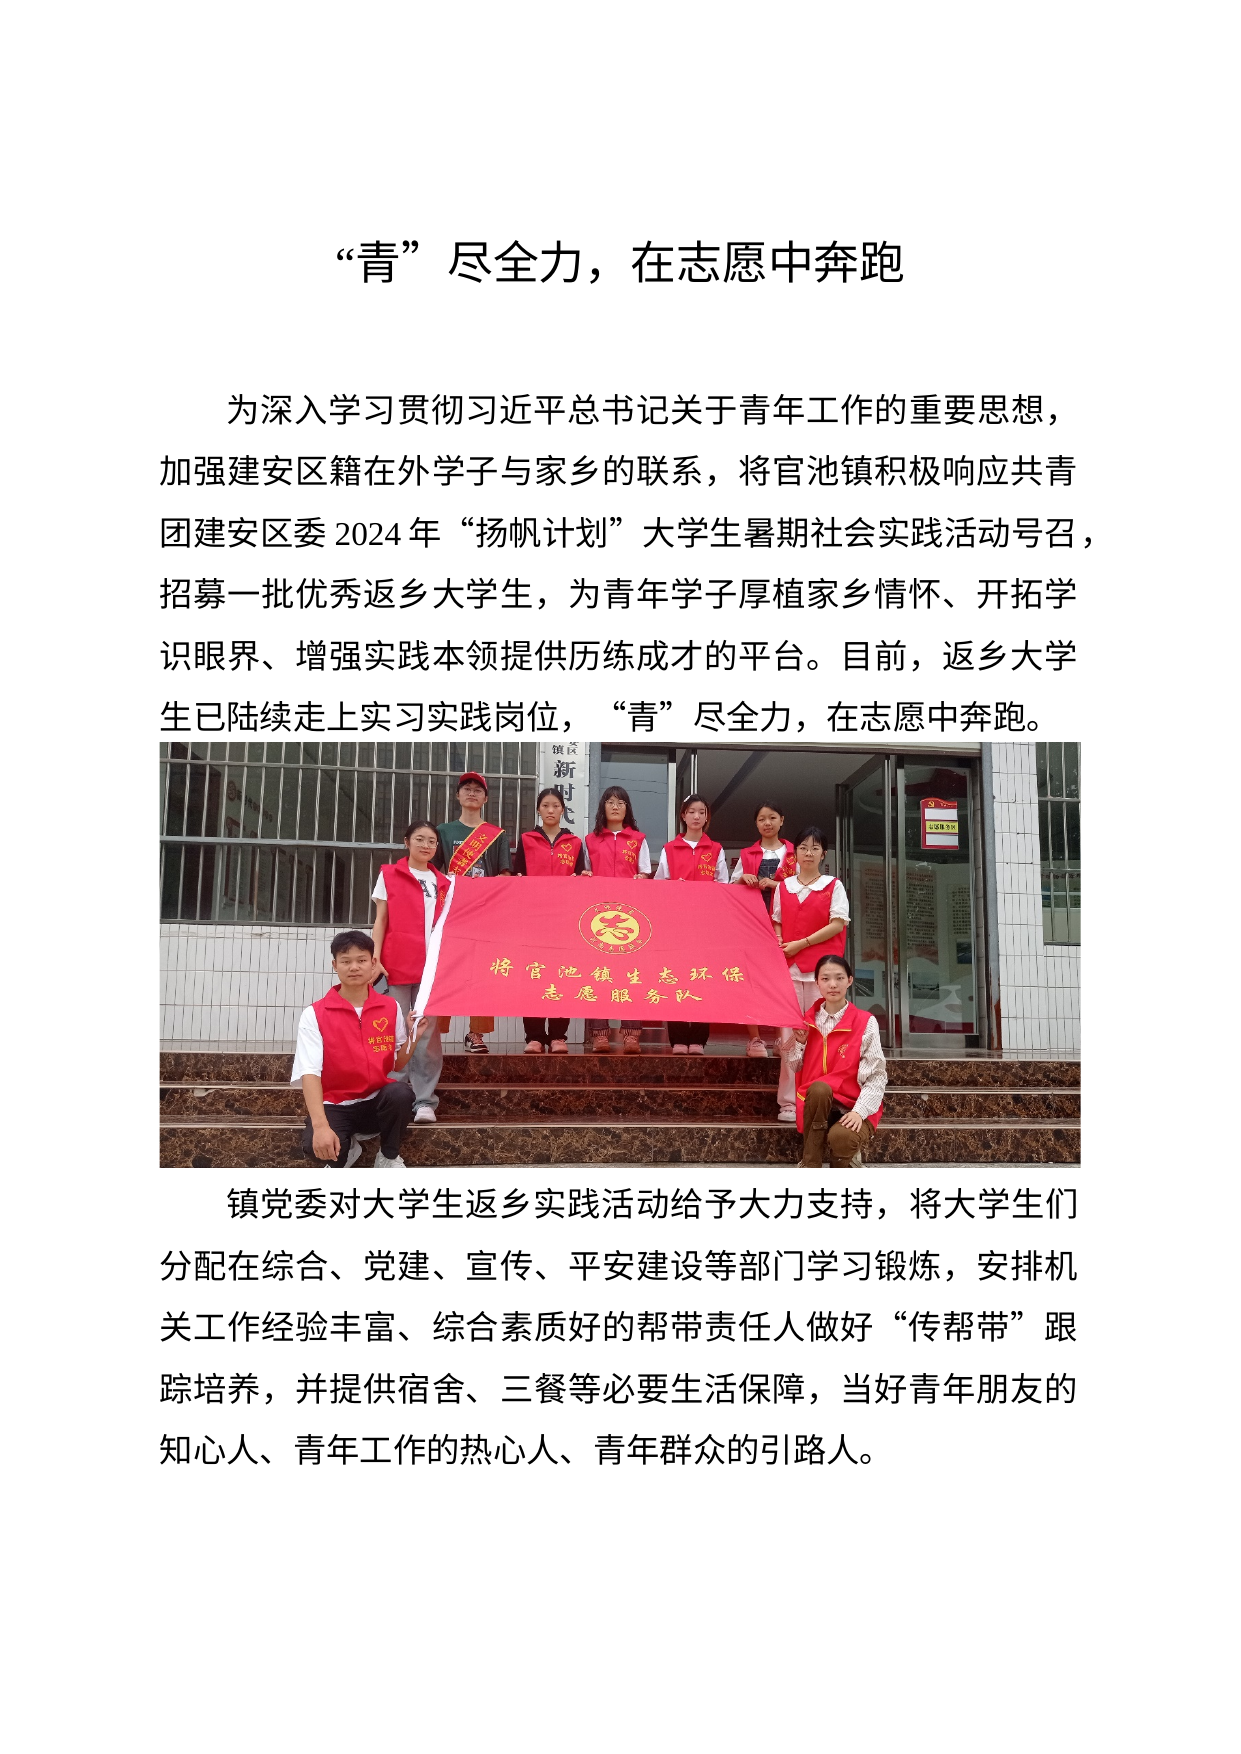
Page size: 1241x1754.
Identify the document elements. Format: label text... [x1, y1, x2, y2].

picture [159, 742, 1081, 1168]
text “青”尽全力，在志愿中奔跑 [159, 211, 1081, 308]
text 镇党委对大学生返乡实践活动给予大力支持，将大学生们分配在综合、党建、宣传、平安建设等部门学习锻炼，安排机关工作经验丰富、综合素质好的帮带责任人做好“传帮带”跟踪培养，并提供宿舍、三餐等必要生活保障，当好青年朋友的知心人、青年工作的热心人、青年群众的引路人。 [159, 1168, 1081, 1475]
text 为深入学习贯彻习近平总书记关于青年工作的重要思想，加强建安区籍在外学子与家乡的联系，将官池镇积极响应共青团建安区委2024年“扬帆计划”大学生暑期社会实践活动号召，招募一批优秀返乡大学生，为青年学子厚植家乡情怀、开拓学识眼界、增强实践本领提供历练成才的平台。目前，返乡大学生已陆续走上实习实践岗位，“青”尽全力，在志愿中奔跑。 [159, 373, 1081, 742]
